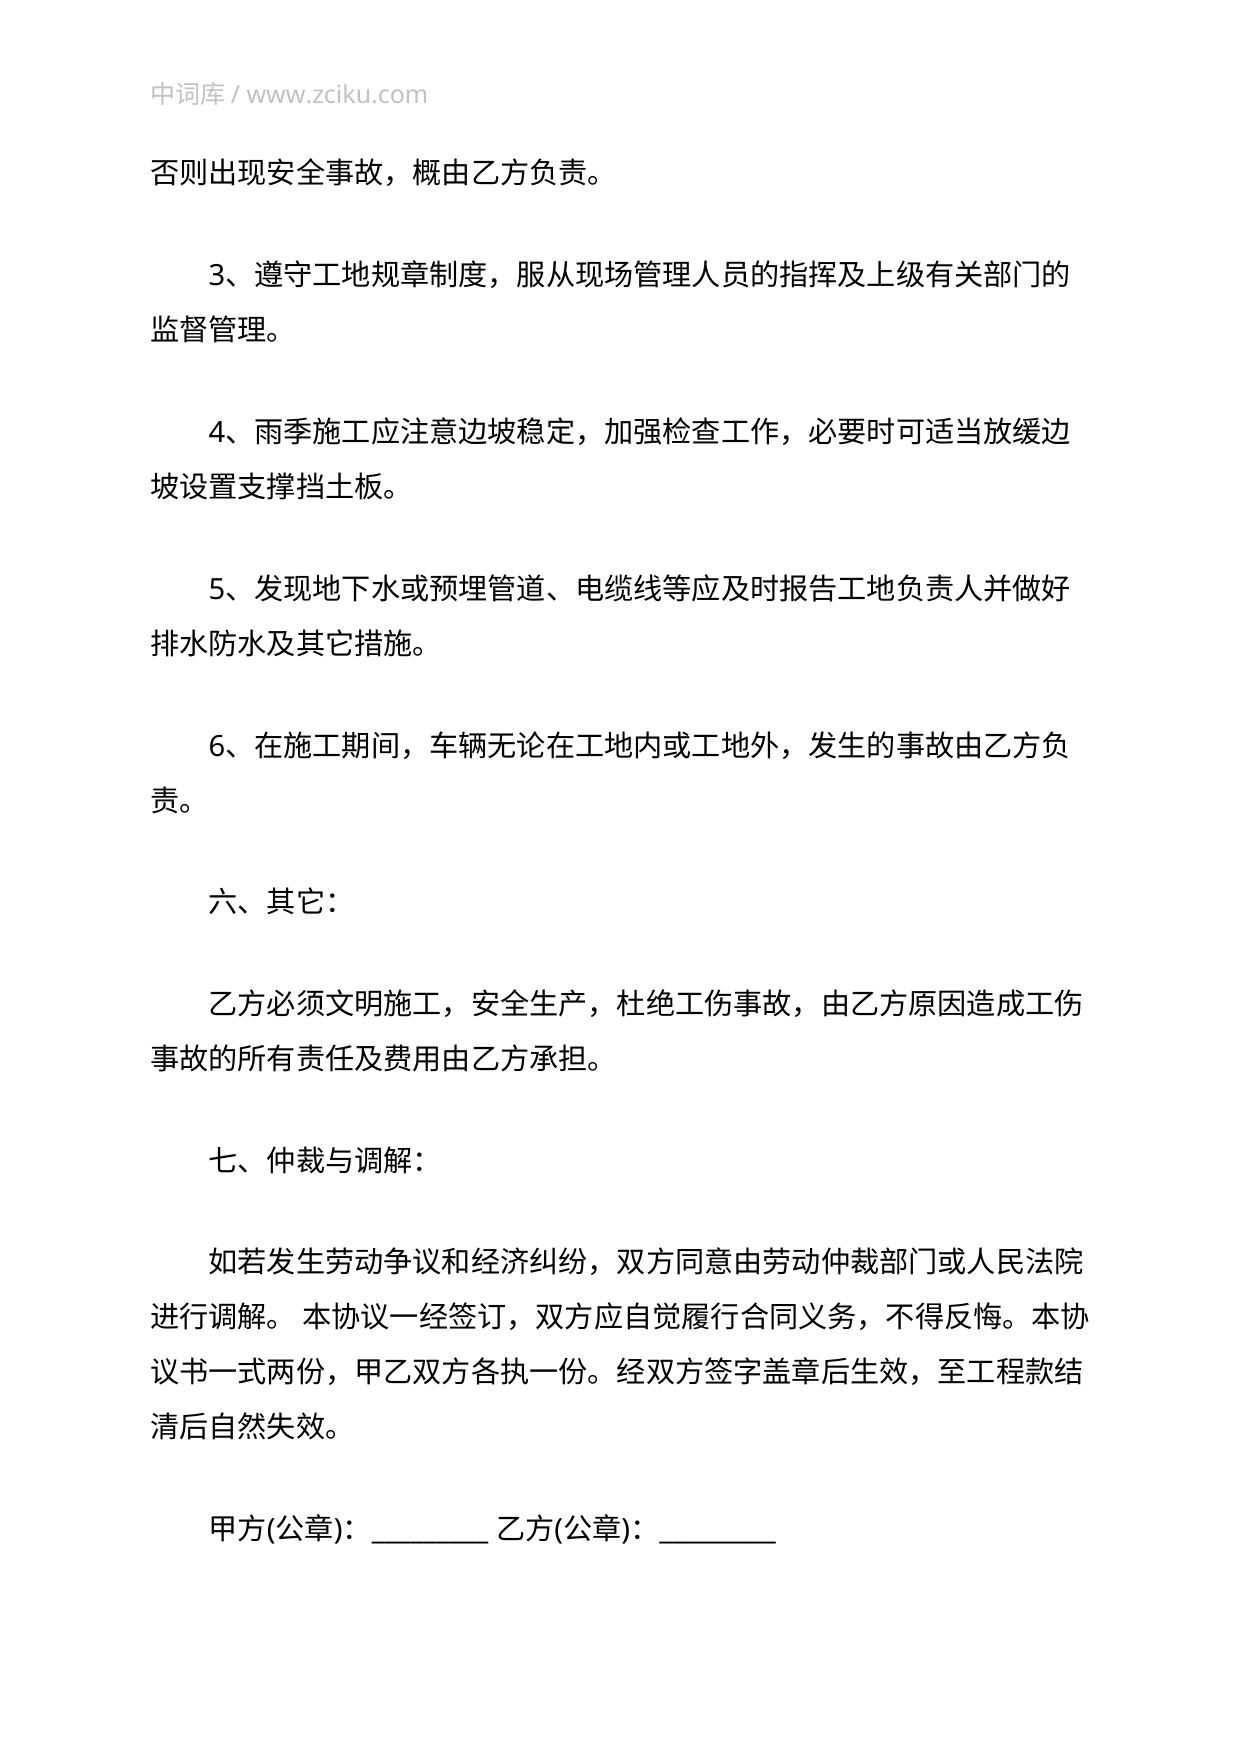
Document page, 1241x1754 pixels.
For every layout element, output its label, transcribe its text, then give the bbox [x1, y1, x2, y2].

text 6、在施工期间，车辆无论在工地内或工地外，发生的事故由乙方负责。 [150, 722, 1090, 819]
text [150, 150, 1090, 192]
text 甲方(公章)：_________ 乙方(公章)：_________ [150, 1506, 1090, 1548]
text 七、仲裁与调解： [150, 1137, 1090, 1179]
text 5、发现地下水或预埋管道、电缆线等应及时报告工地负责人并做好排水防水及其它措施。 [150, 565, 1090, 663]
text 乙方必须文明施工，安全生产，杜绝工伤事故，由乙方原因造成工伤事故的所有责任及费用由乙方承担。 [150, 981, 1090, 1078]
text 如若发生劳动争议和经济纠纷，双方同意由劳动仲裁部门或人民法院进行调解。 本协议一经签订，双方应自觉履行合同义务，不得反悔。本协议书一式两份，甲乙双方各执一份。经双方签字盖章后生效，至工程款结清后自然失效。 [150, 1239, 1090, 1446]
text 六、其它： [150, 879, 1090, 921]
text 3、遵守工地规章制度，服从现场管理人员的指挥及上级有关部门的监督管理。 [150, 252, 1090, 349]
text 4、雨季施工应注意边坡稳定，加强检查工作，必要时可适当放缓边坡设置支撑挡土板。 [150, 408, 1090, 506]
